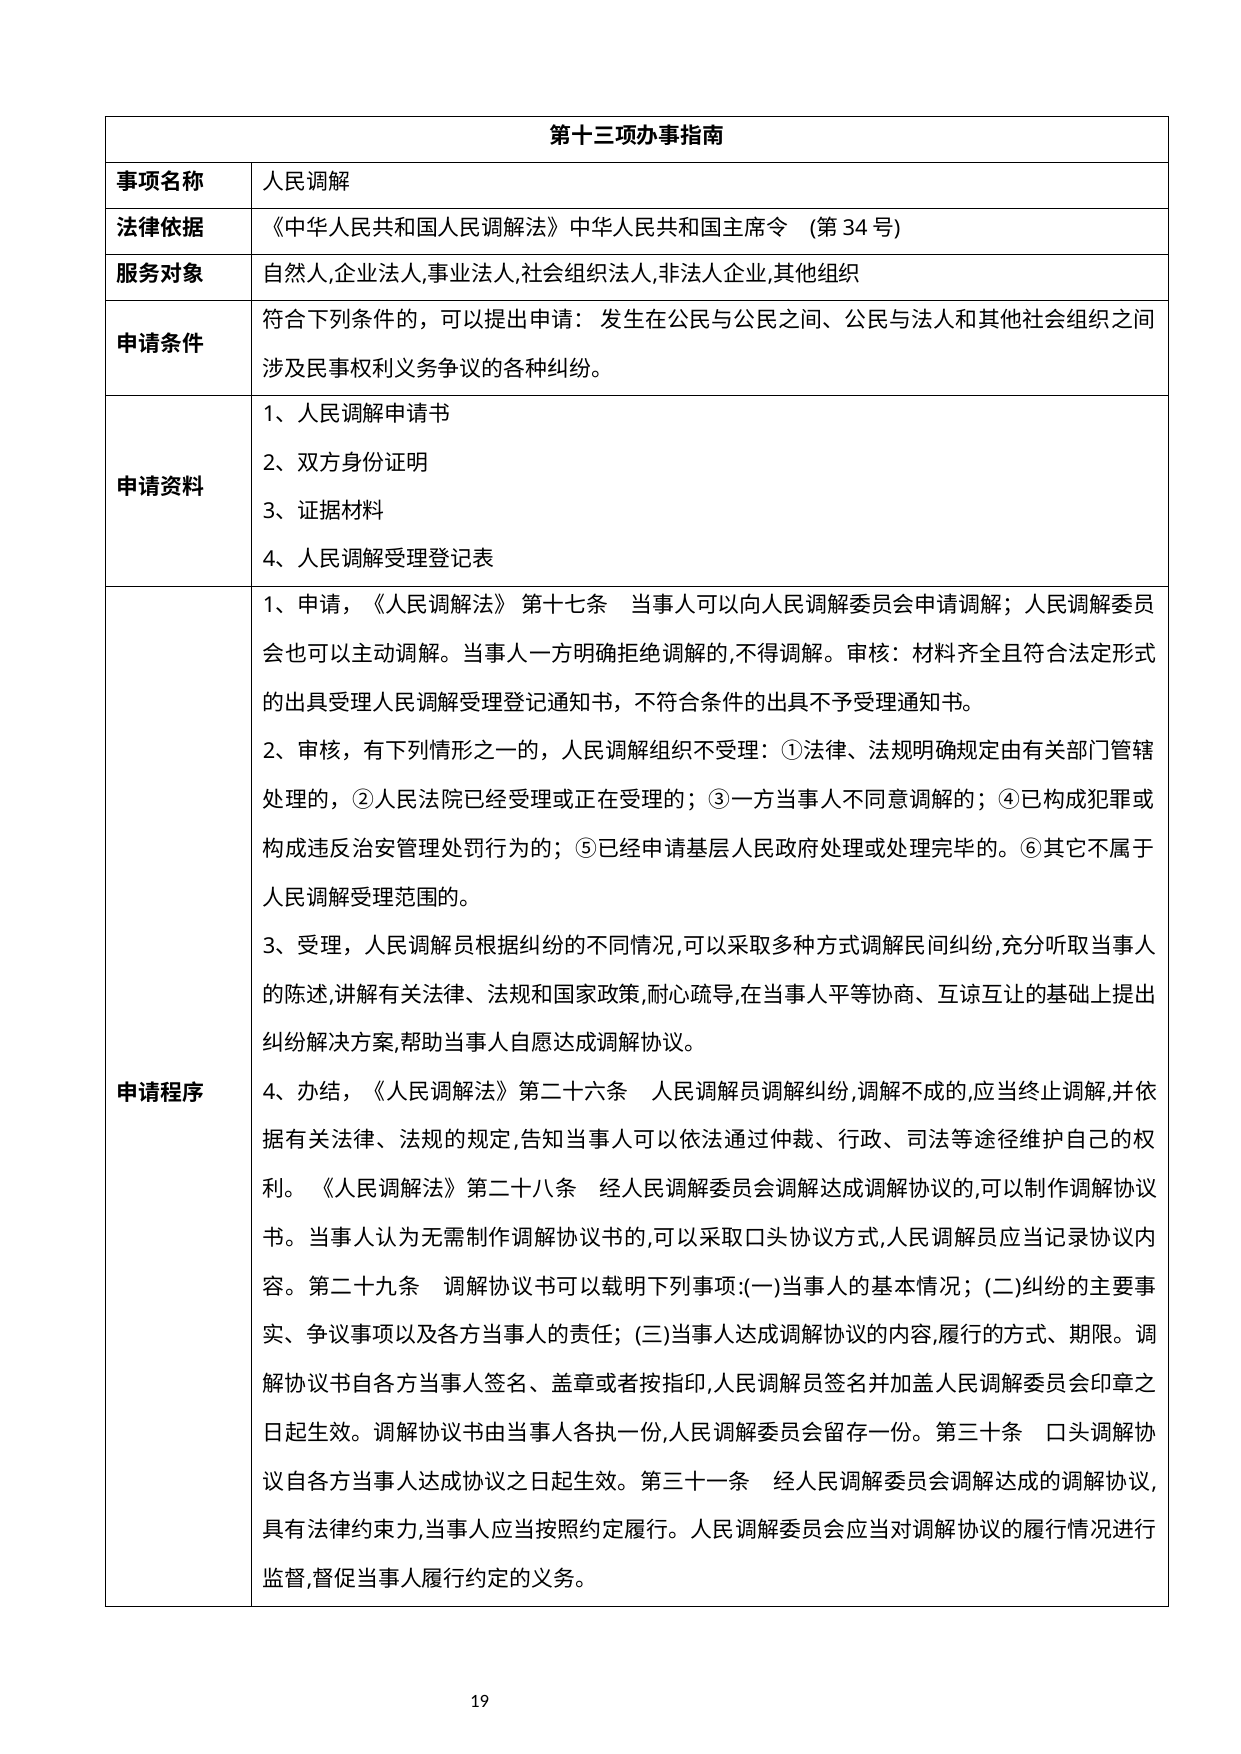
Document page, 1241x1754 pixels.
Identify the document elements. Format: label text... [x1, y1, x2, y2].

table_cell 《中华人民共和国人民调解法》中华人民共和国主席令 (第34号) [252, 209, 1168, 254]
table_cell 符合下列条件的，可以提出申请： 发生在公民与公民之间、公民与法人和其他社会组织之间涉及民事权利义务争议的各种纠纷。 [252, 301, 1168, 395]
table_cell 自然人,企业法人,事业法人,社会组织法人,非法人企业,其他组织 [252, 255, 1168, 300]
table_cell 事项名称 [106, 163, 251, 208]
table_cell 1、人民调解申请书 2、双方身份证明 3、证据材料 4、人民调解受理登记表 [252, 396, 1168, 586]
table_cell 申请资料 [106, 396, 251, 586]
table_cell 申请条件 [106, 301, 251, 395]
table_cell 服务对象 [106, 255, 251, 300]
table_cell 人民调解 [252, 163, 1168, 208]
table_cell 1、申请，《人民调解法》 第十七条 当事人可以向人民调解委员会申请调解；人民调解委员会也可以主动调解。当事人一方明确拒绝调解的,不得调解。审核：材料齐全且符合法定形式的出具受理人民调解受理登记通知书，不符合条件的出具不予受理通知书。 2、审核，有下列情形之一的，人民调解组织不受理：①法律、法规明确规定由有关部门管辖处理的，②人民法院已经受理或正在受理的；③一方当事人不同意调解的；④已构成犯罪或构成违反治安管理处罚行为的；⑤已经申请基层人民政府处理或处理完毕的。⑥其它不属于人民调解受理范围的。 3、受理，人民调解员根据纠纷的不同情况,可以采取多种方式调解民间纠纷,充分听取当事人的陈述,讲解有关法律、法规和国家政策,耐心疏导,在当事人平等协商、互谅互让的基础上提出纠纷解决方案,帮助当事人自愿达成调解协议。 4、办结，《人民调解法》第二十六条 人民调解员调解纠纷,调解不成的,应当终止调解,并依据有关法律、法规的规定,告知当事人可以依法通过仲裁、行政、司法等途径维护自己的权利。 《人民调解法》第二十八条 经人民调解委员会调解达成调解协议的,可以制作调解协议书。当事人认为无需制作调解协议书的,可以采取口头协议方式,人民调解员应当记录协议内容。第二十九条 调解协议书可以载明下列事项:(一)当事人的基本情况；(二)纠纷的主要事实、争议事项以及各方当事人的责任；(三)当事人达成调解协议的内容,履行的方式、期限。调解协议书自各方当事人签名、盖章或者按指印,人民调解员签名并加盖人民调解委员会印章之日起生效。调解协议书由当事人各执一份,人民调解委员会留存一份。第三十条 口头调解协议自各方当事人达成协议之日起生效。第三十一条 经人民调解委员会调解达成的调解协议,具有法律约束力,当事人应当按照约定履行。人民调解委员会应当对调解协议的履行情况进行监督,督促当事人履行约定的义务。 [252, 587, 1168, 1606]
table_cell 法律依据 [106, 209, 251, 254]
table_header 第十三项办事指南 [106, 117, 1168, 162]
table_cell 申请程序 [106, 587, 251, 1606]
